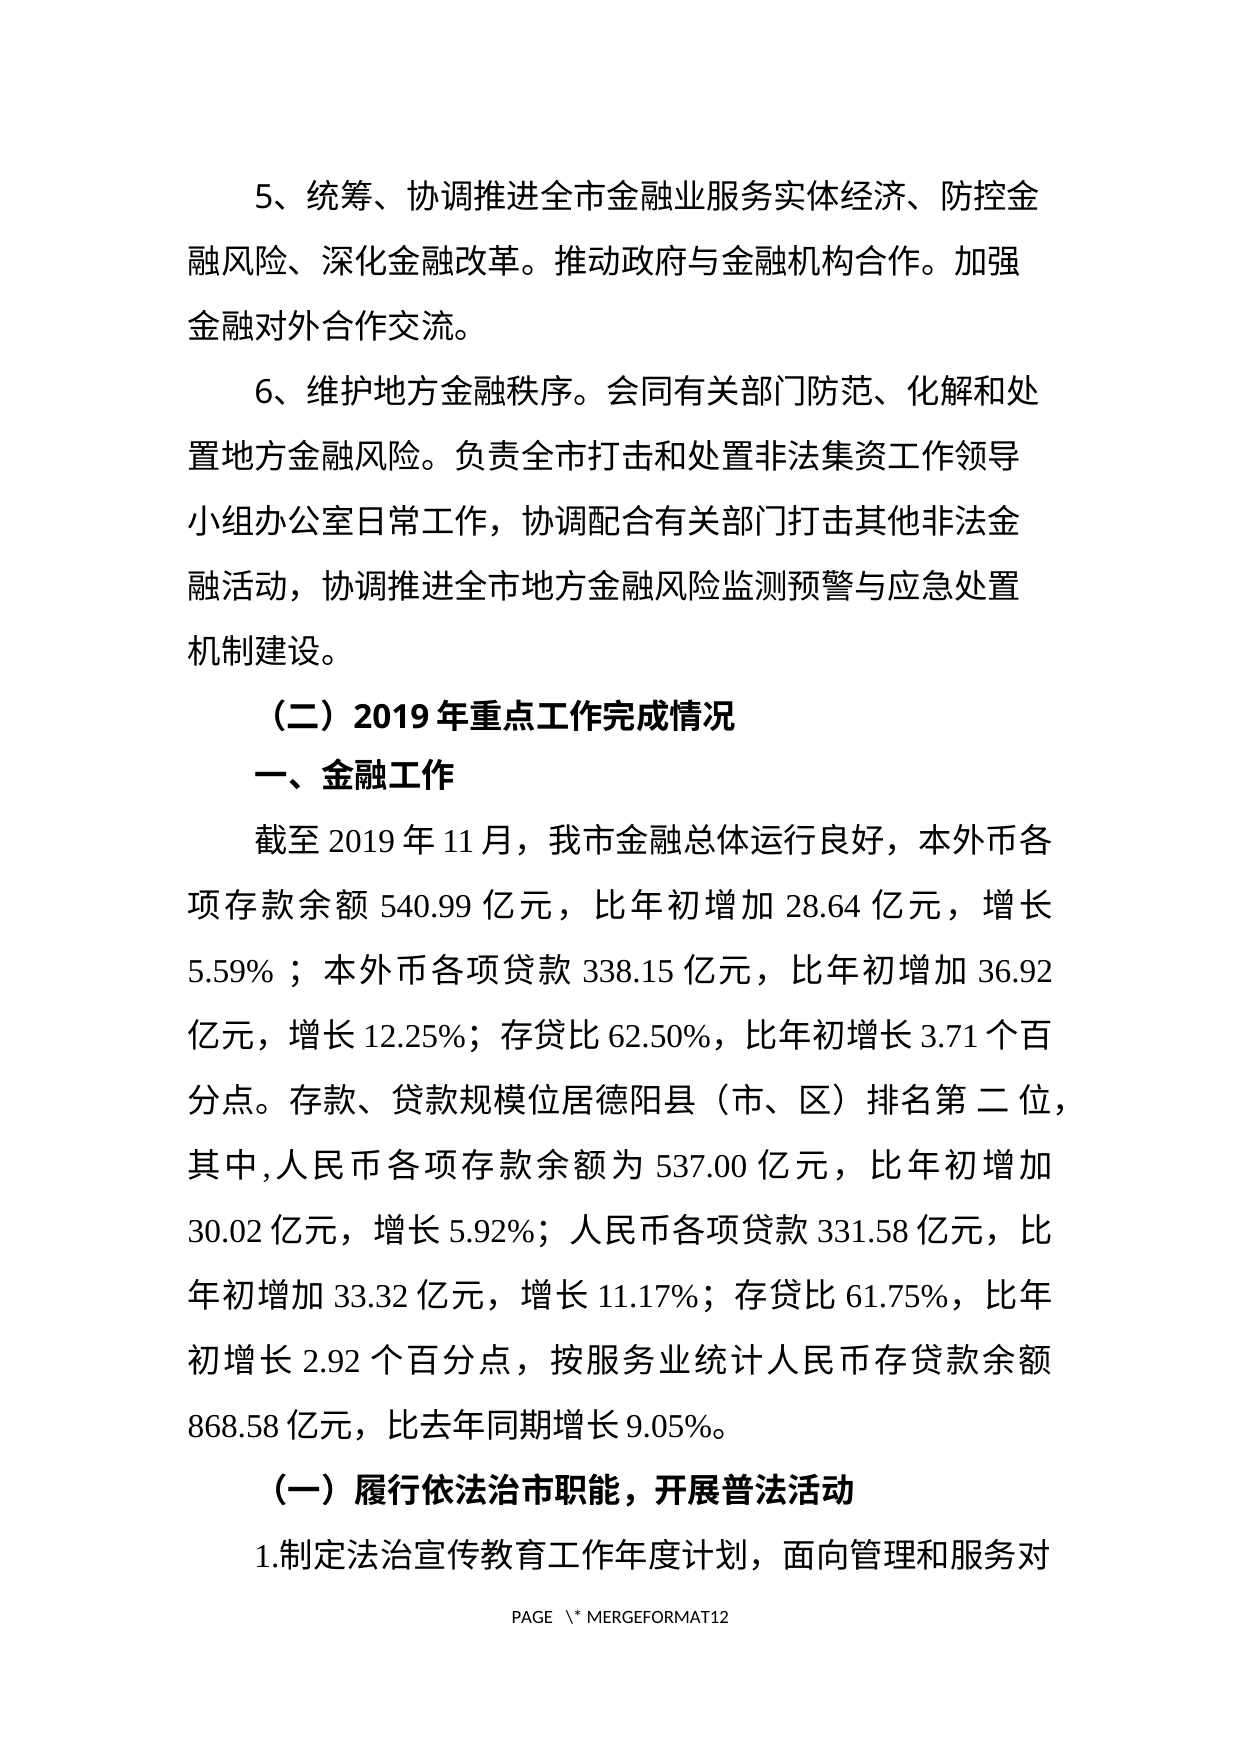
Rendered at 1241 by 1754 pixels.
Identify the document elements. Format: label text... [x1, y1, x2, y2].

text （二）2019年重点工作完成情况 [187, 682, 1053, 740]
text 5、统筹、协调推进全市金融业服务实体经济、防控金融风险、深化金融改革。推动政府与金融机构合作。加强金融对外合作交流。 [187, 162, 1053, 357]
text 一、金融工作 [187, 740, 1053, 805]
text 截至2019年11月，我市金融总体运行良好，本外币各项存款余额540.99亿元，比年初增加28.64亿元，增长 5.59% ；本外币各项贷款338.15亿元，比年初增加36.92 亿元，增长12.25%；存贷比62.50%，比年初增长3.71个百分点。存款、贷款规模位居德阳县（市、区）排名第 二 位，其中,人民币各项存款余额为537.00亿元，比年初增加 30.02亿元，增长5.92%；人民币各项贷款331.58亿元，比年初增加33.32亿元，增长11.17%；存贷比61.75%，比年初增长2.92个百分点，按服务业统计人民币存贷款余额 868.58亿元，比去年同期增长9.05%。 [187, 805, 1053, 1455]
text 6、维护地方金融秩序。会同有关部门防范、化解和处置地方金融风险。负责全市打击和处置非法集资工作领导小组办公室日常工作，协调配合有关部门打击其他非法金融活动，协调推进全市地方金融风险监测预警与应急处置机制建设。 [187, 357, 1053, 682]
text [187, 1520, 1053, 1585]
text （一）履行依法治市职能，开展普法活动 [187, 1455, 1053, 1520]
